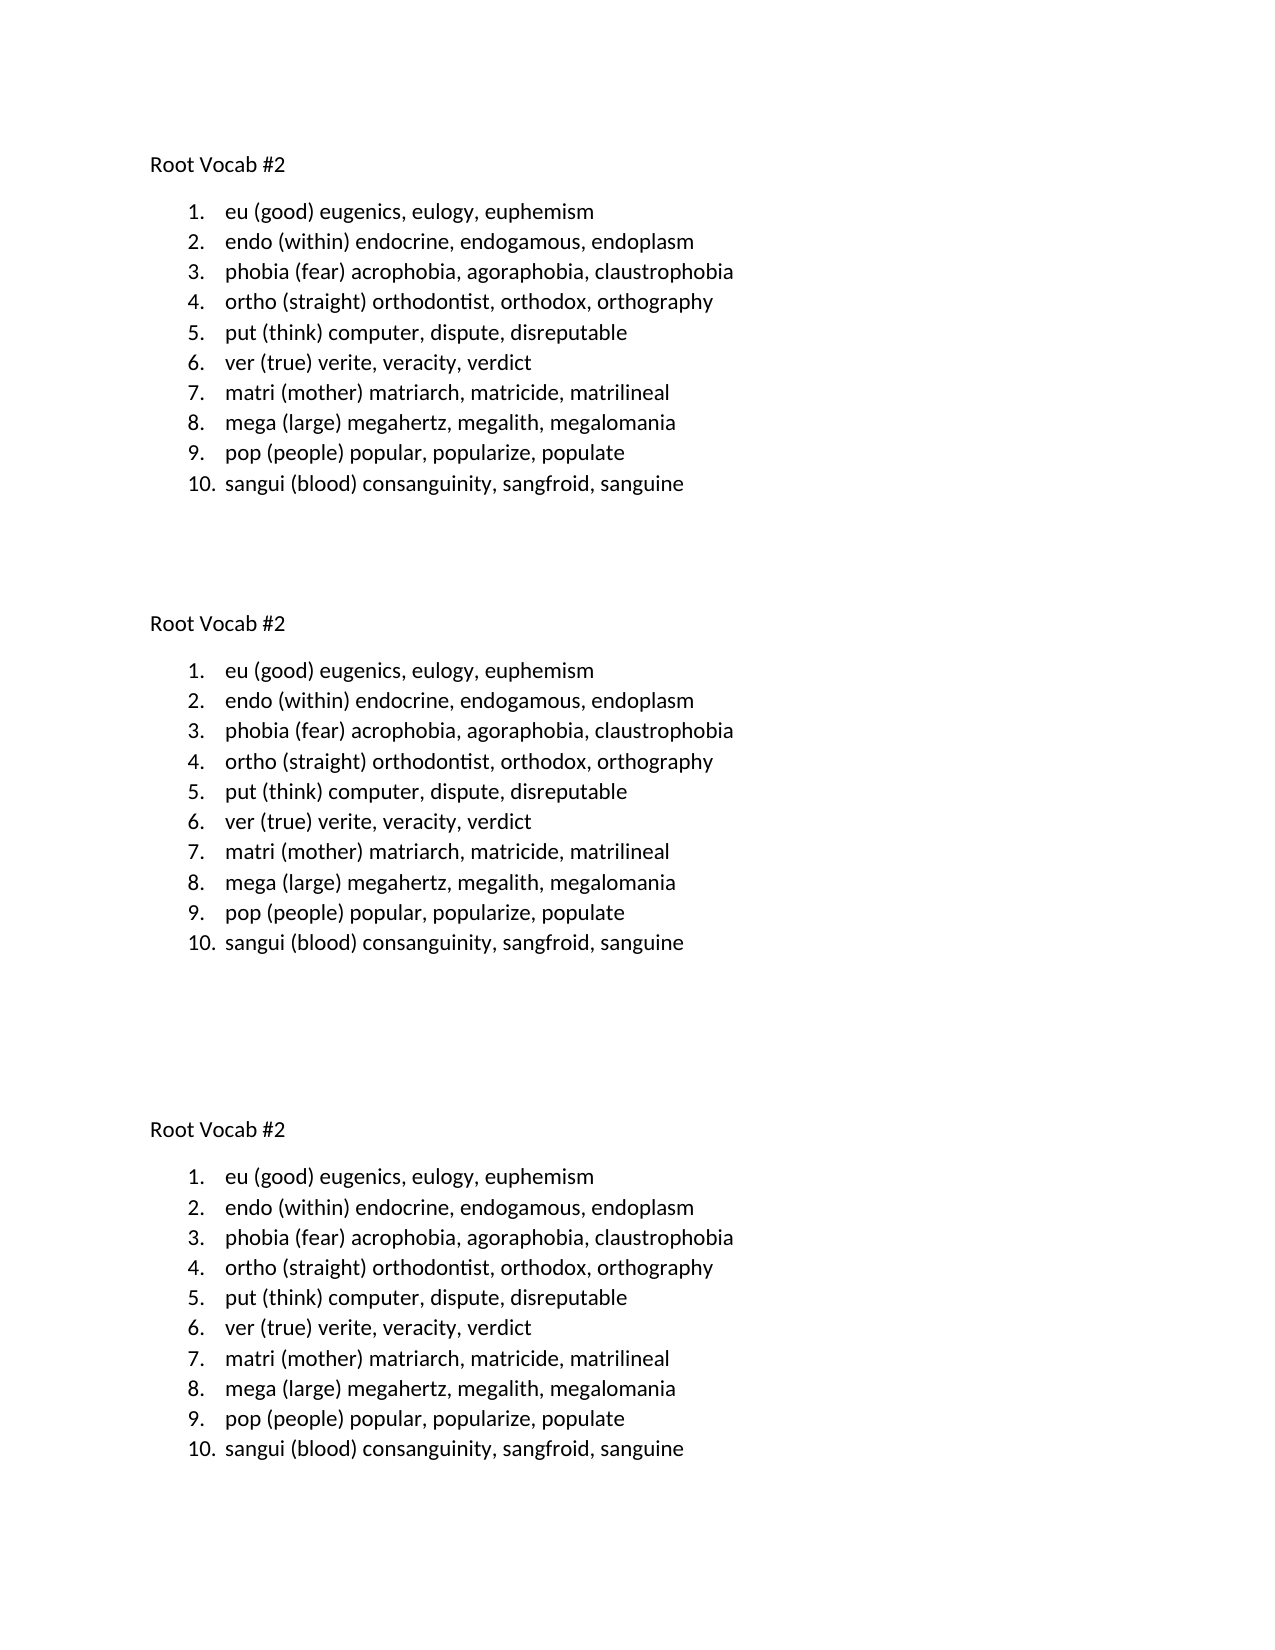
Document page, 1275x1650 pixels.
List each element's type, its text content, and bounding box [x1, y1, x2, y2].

list eu (good) eugenics, eulogy, euphemism [187, 1162, 1125, 1191]
list ver (true) verite, veracity, verdict [187, 807, 1125, 835]
list put (think) computer, dispute, disreputable [187, 318, 1125, 346]
list ortho (straight) orthodontist, orthodox, orthography [187, 1253, 1125, 1281]
list put (think) computer, dispute, disreputable [187, 1283, 1125, 1311]
list phobia (fear) acrophobia, agoraphobia, claustrophobia [187, 717, 1125, 745]
list matri (mother) matriarch, matricide, matrilineal [187, 837, 1125, 866]
list pop (people) popular, popularize, populate [187, 1404, 1125, 1432]
list mega (large) megahertz, megalith, megalomania [187, 1374, 1125, 1402]
list sangui (blood) consanguinity, sangfroid, sanguine [187, 928, 1125, 956]
list endo (within) endocrine, endogamous, endoplasm [187, 686, 1125, 714]
text Root Vocab #2 [150, 609, 1125, 637]
list pop (people) popular, popularize, populate [187, 438, 1125, 467]
list eu (good) eugenics, eulogy, euphemism [187, 197, 1125, 225]
list mega (large) megahertz, megalith, megalomania [187, 868, 1125, 896]
list ortho (straight) orthodontist, orthodox, orthography [187, 747, 1125, 775]
list phobia (fear) acrophobia, agoraphobia, claustrophobia [187, 257, 1125, 285]
list matri (mother) matriarch, matricide, matrilineal [187, 378, 1125, 406]
list eu (good) eugenics, eulogy, euphemism [187, 656, 1125, 684]
list endo (within) endocrine, endogamous, endoplasm [187, 1193, 1125, 1221]
list matri (mother) matriarch, matricide, matrilineal [187, 1344, 1125, 1372]
list mega (large) megahertz, megalith, megalomania [187, 408, 1125, 436]
list phobia (fear) acrophobia, agoraphobia, claustrophobia [187, 1223, 1125, 1251]
list sangui (blood) consanguinity, sangfroid, sanguine [187, 469, 1125, 497]
list put (think) computer, dispute, disreputable [187, 777, 1125, 805]
list ver (true) verite, veracity, verdict [187, 1313, 1125, 1342]
text Root Vocab #2 [150, 150, 1125, 178]
text Root Vocab #2 [150, 1116, 1125, 1144]
list pop (people) popular, popularize, populate [187, 898, 1125, 926]
list ortho (straight) orthodontist, orthodox, orthography [187, 287, 1125, 316]
list sangui (blood) consanguinity, sangfroid, sanguine [187, 1434, 1125, 1462]
list ver (true) verite, veracity, verdict [187, 348, 1125, 376]
list endo (within) endocrine, endogamous, endoplasm [187, 227, 1125, 255]
